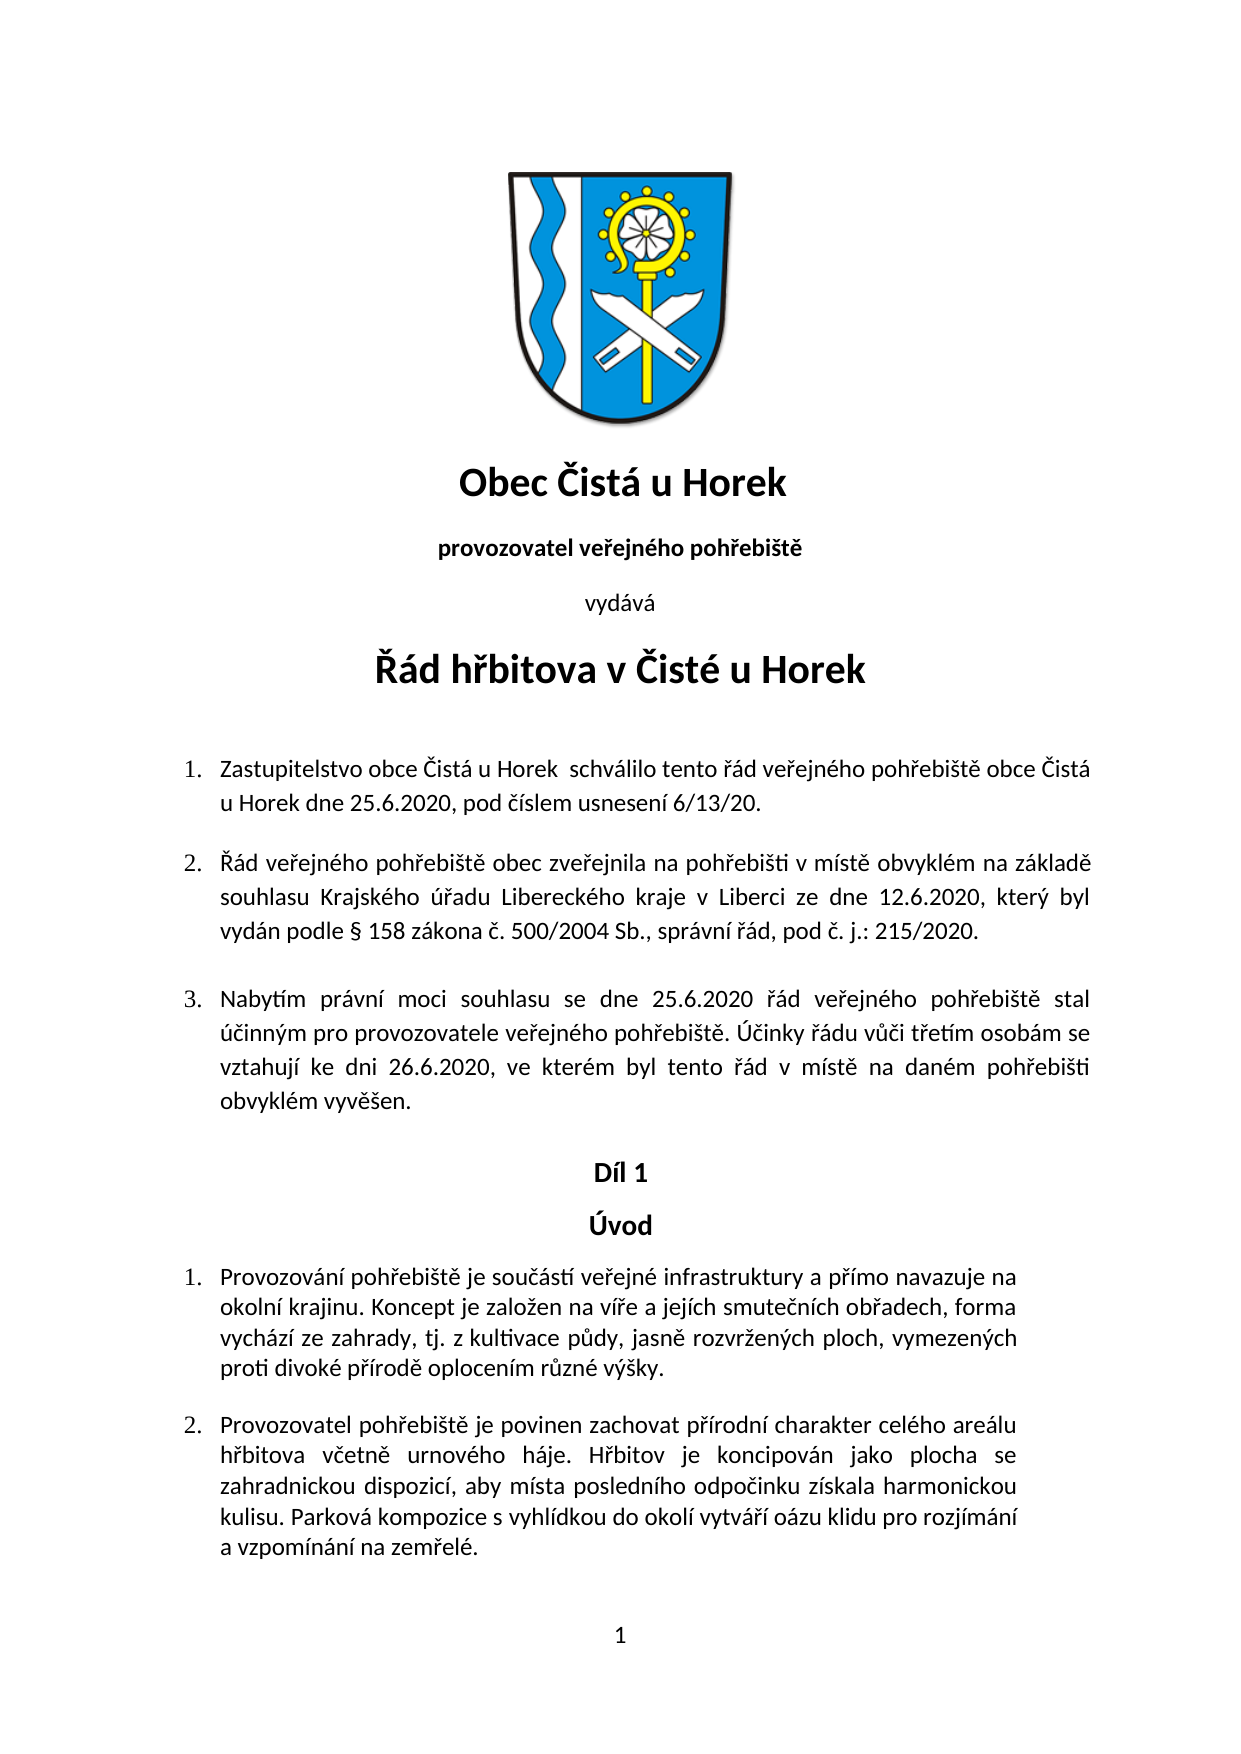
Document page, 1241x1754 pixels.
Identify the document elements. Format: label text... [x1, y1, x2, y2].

text Obec Čistá u Horek [153, 456, 1093, 507]
list Provozovatel pohřebiště je povinen zachovat přírodní charakter celého areálu hřbitova včetně urnového háje. Hřbitov je koncipován jako plocha se zahradnickou dispozicí, aby místa posledního odpočinku získala harmonickou kulisu. Parková kompozice s vyhlídkou do okolí vytváří oázu klidu pro rozjímání a vzpomínání na zemřelé. [183, 1409, 1018, 1562]
subtitle Řád hřbitova v Čisté u Horek [148, 643, 1093, 694]
subtitle Úvod [149, 1207, 1092, 1243]
list Zastupitelstvo obce Čistá u Horek schválilo tento řád veřejného pohřebiště obce Čistá u Horek dne 25.6.2020, pod číslem usnesení 6/13/20. [183, 753, 1092, 818]
subtitle Díl 1 [149, 1154, 1092, 1189]
list Provozování pohřebiště je součástí veřejné infrastruktury a přímo navazuje na okolní krajinu. Koncept je založen na víře a jejích smutečních obřadech, forma vychází ze zahrady, tj. z kultivace půdy, jasně rozvržených ploch, vymezených proti divoké přírodě oplocením různé výšky. [183, 1261, 1018, 1383]
text provozovatel veřejného pohřebiště [148, 532, 1093, 562]
list Řád veřejného pohřebiště obec zveřejnila na pohřebišti v místě obvyklém na základě souhlasu Krajského úřadu Libereckého kraje v Liberci ze dne 12.6.2020, který byl vydán podle § 158 zákona č. 500/2004 Sb., správní řád, pod č. j.: 215/2020. [183, 847, 1092, 946]
list Nabytím právní moci souhlasu se dne 25.6.2020 řád veřejného pohřebiště stal účinným pro provozovatele veřejného pohřebiště. Účinky řádu vůči třetím osobám se vztahují ke dni 26.6.2020, ve kterém byl tento řád v místě na daném pohřebišti obvyklém vyvěšen. [183, 984, 1092, 1116]
text vydává [148, 587, 1093, 618]
picture [508, 172, 738, 431]
